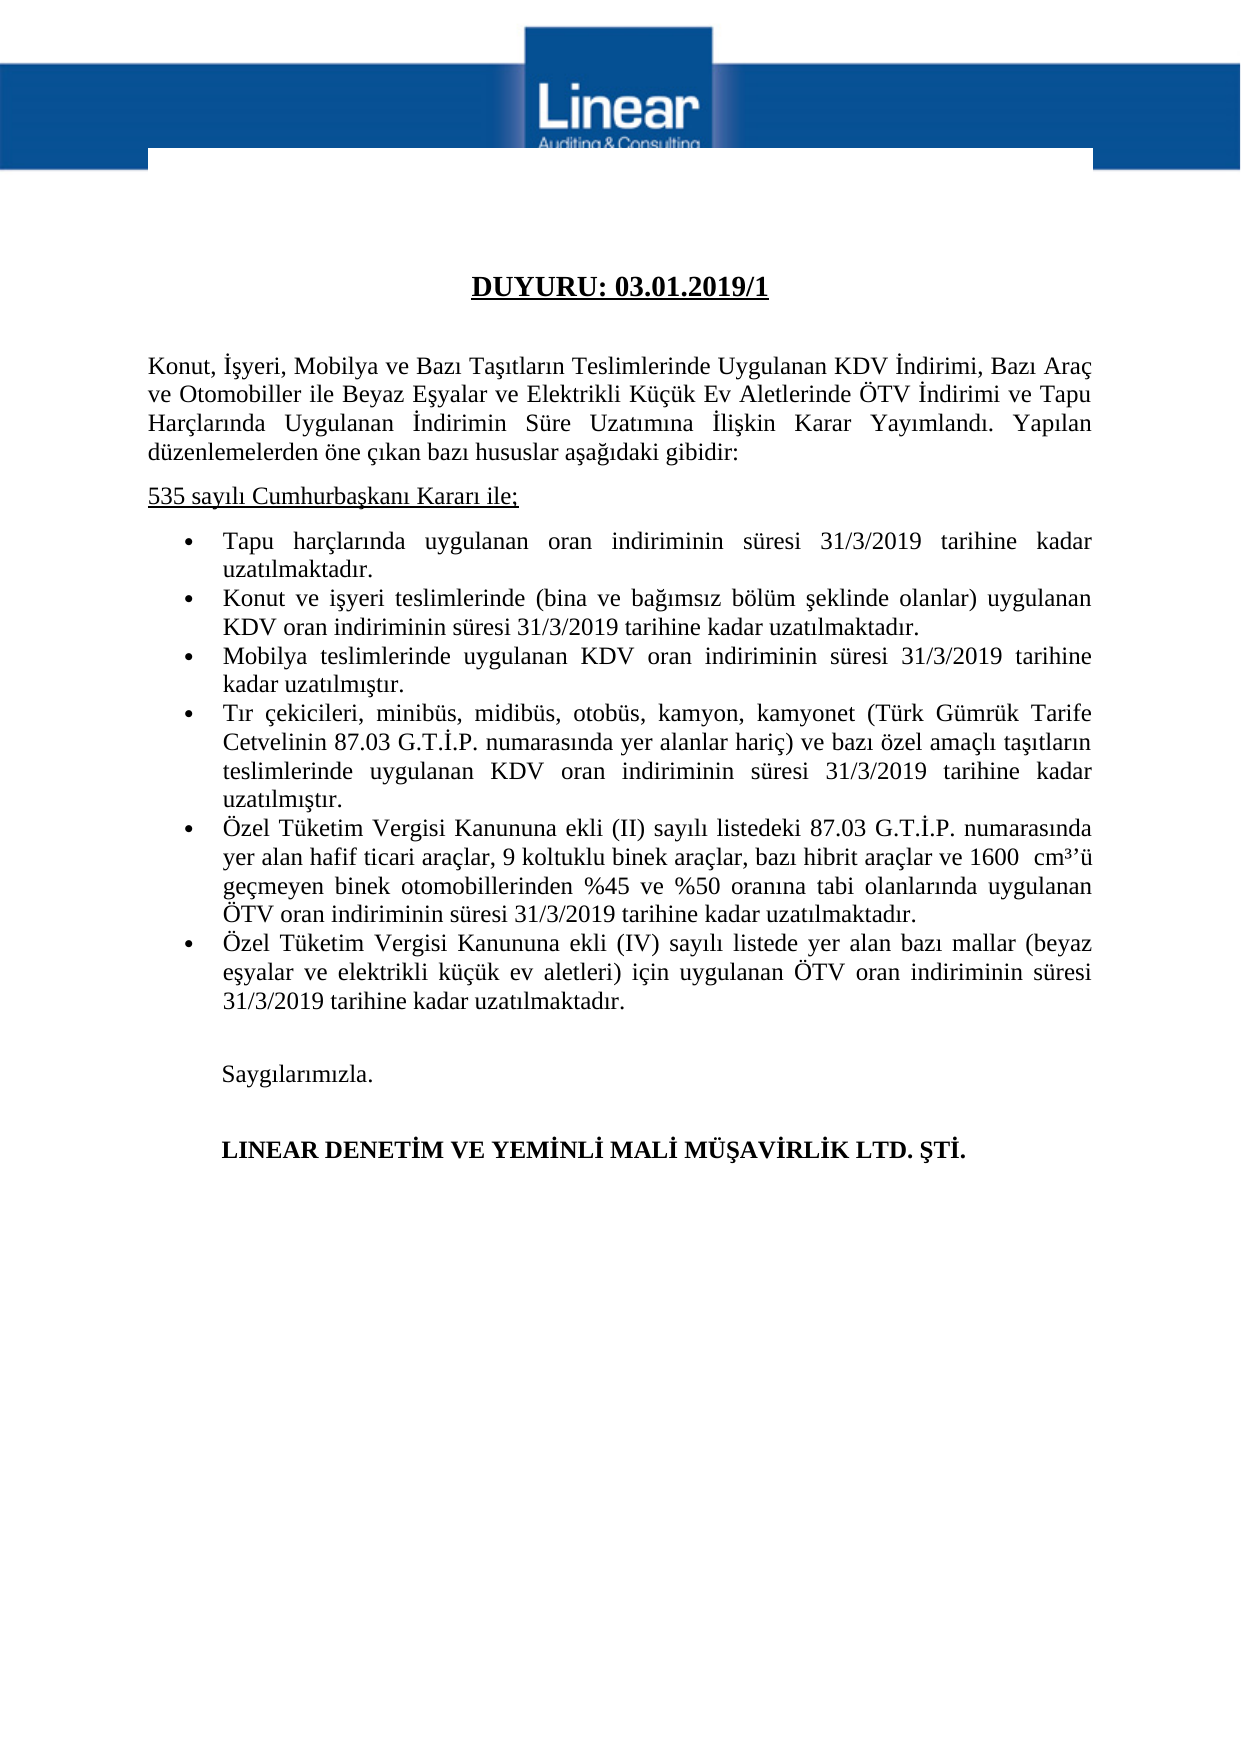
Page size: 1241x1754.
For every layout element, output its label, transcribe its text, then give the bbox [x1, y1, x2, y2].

text LINEAR DENETİM VE YEMİNLİ MALİ MÜŞAVİRLİK LTD. ŞTİ. [148, 1135, 1093, 1164]
picture [0, 0, 1241, 225]
list Mobilya teslimlerinde uygulanan KDV oran indiriminin süresi 31/3/2019 tarihine kadar uzatılmıştır. [185, 641, 1093, 698]
text Konut, İşyeri, Mobilya ve Bazı Taşıtların Teslimlerinde Uygulanan KDV İndirimi, Bazı Araç ve Otomobiller ile Beyaz Eşyalar ve Elektrikli Küçük Ev Aletlerinde ÖTV İndirimi ve Tapu Harçlarında Uygulanan İndirimin Süre Uzatımına İlişkin Karar Yayımlandı. Yapılan düzenlemelerden öne çıkan bazı hususlar aşağıdaki gibidir: [148, 351, 1093, 466]
list Özel Tüketim Vergisi Kanununa ekli (IV) sayılı listede yer alan bazı mallar (beyaz eşyalar ve elektrikli küçük ev aletleri) için uygulanan ÖTV oran indiriminin süresi 31/3/2019 tarihine kadar uzatılmaktadır. [185, 928, 1093, 1014]
text 535 sayılı Cumhurbaşkanı Kararı ile; [148, 481, 1093, 510]
list Özel Tüketim Vergisi Kanununa ekli (II) sayılı listedeki 87.03 G.T.İ.P. numarasında yer alan hafif ticari araçlar, 9 koltuklu binek araçlar, bazı hibrit araçlar ve 1600 cm³’ü geçmeyen binek otomobillerinden %45 ve %50 oranına tabi olanlarında uygulanan ÖTV oran indiriminin süresi 31/3/2019 tarihine kadar uzatılmaktadır. [185, 813, 1093, 928]
text Saygılarımızla. [148, 1059, 1093, 1088]
list Konut ve işyeri teslimlerinde (bina ve bağımsız bölüm şeklinde olanlar) uygulanan KDV oran indiriminin süresi 31/3/2019 tarihine kadar uzatılmaktadır. [185, 583, 1093, 641]
list Tapu harçlarında uygulanan oran indiriminin süresi 31/3/2019 tarihine kadar uzatılmaktadır. [185, 526, 1093, 583]
text DUYURU: 03.01.2019/1 [148, 269, 1093, 303]
list Tır çekicileri, minibüs, midibüs, otobüs, kamyon, kamyonet (Türk Gümrük Tarife Cetvelinin 87.03 G.T.İ.P. numarasında yer alanlar hariç) ve bazı özel amaçlı taşıtların teslimlerinde uygulanan KDV oran indiriminin süresi 31/3/2019 tarihine kadar uzatılmıştır. [185, 698, 1093, 813]
